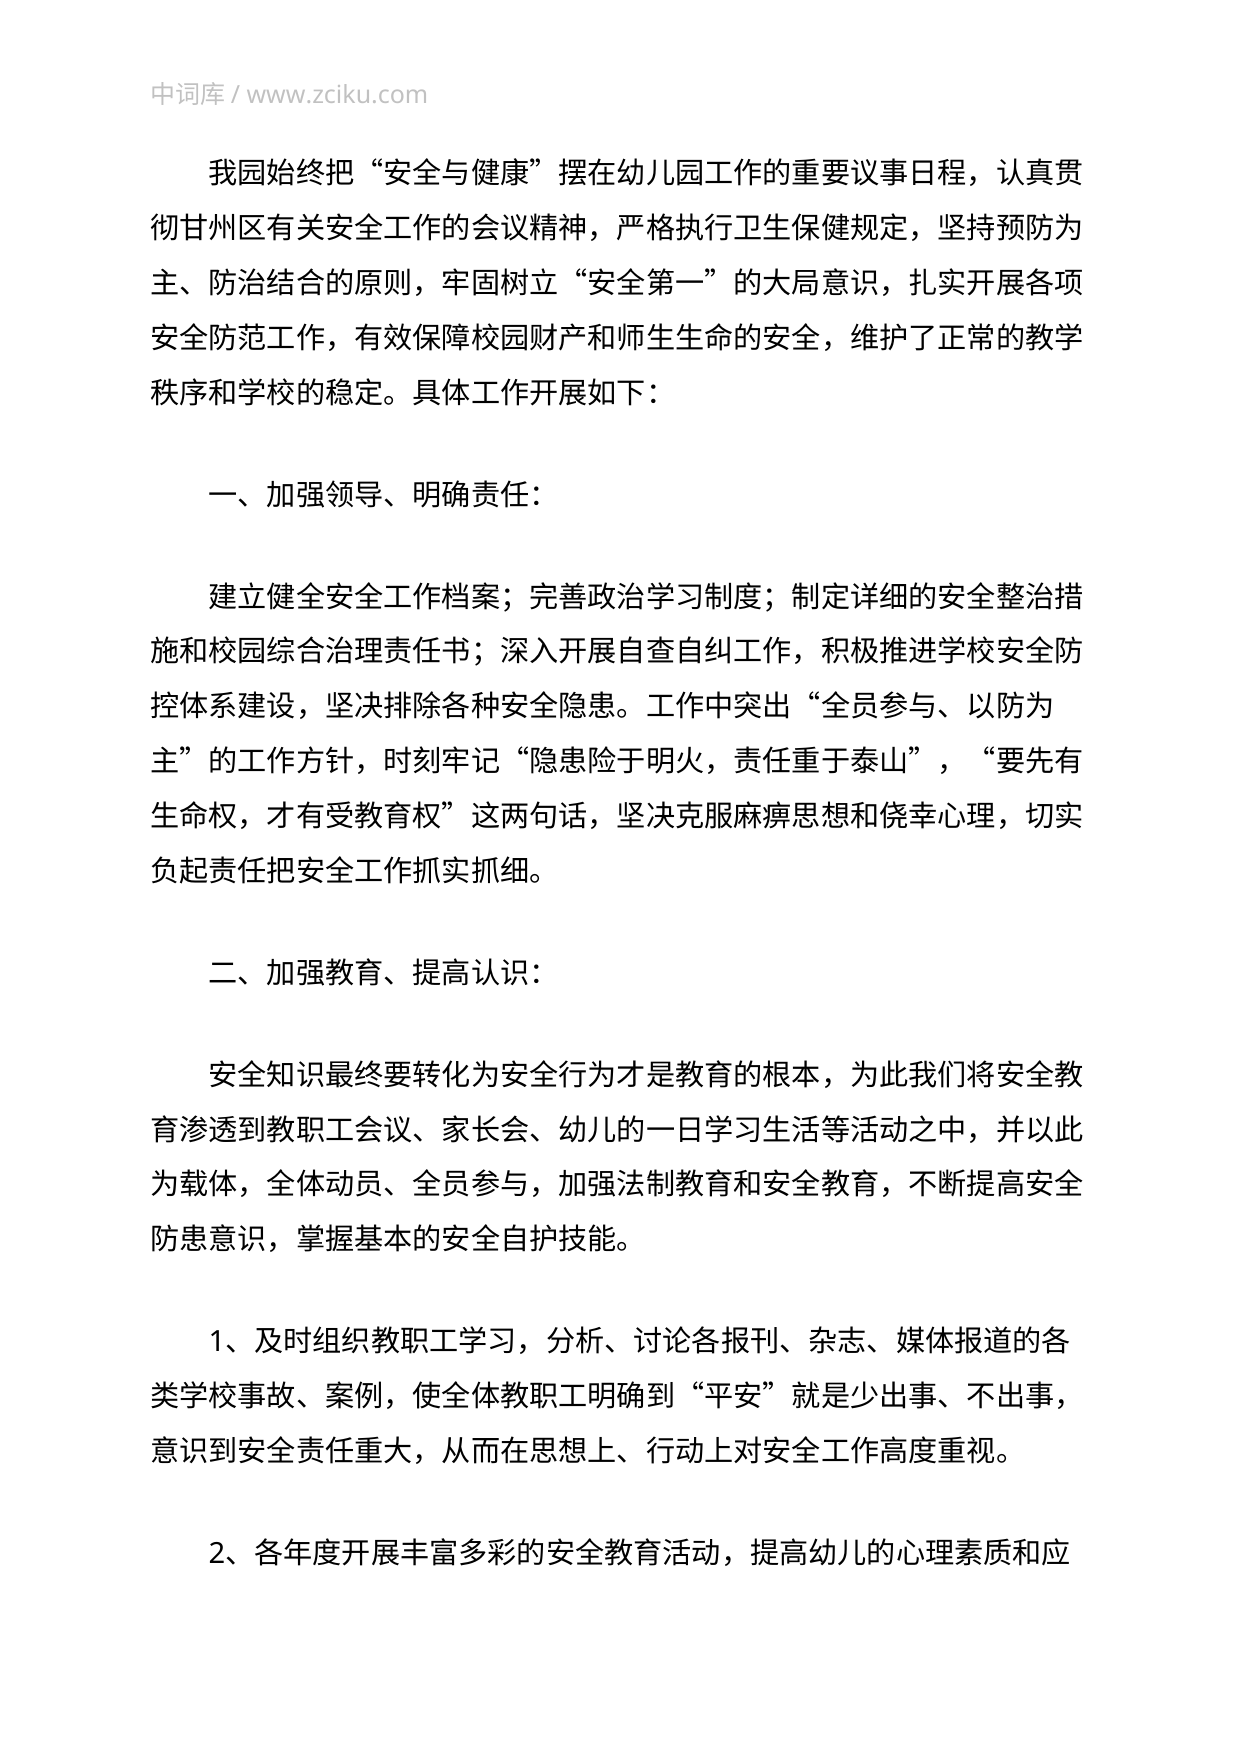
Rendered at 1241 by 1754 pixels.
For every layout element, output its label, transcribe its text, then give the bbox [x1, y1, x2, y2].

text 1、及时组织教职工学习，分析、讨论各报刊、杂志、媒体报道的各类学校事故、案例，使全体教职工明确到“平安”就是少出事、不出事，意识到安全责任重大，从而在思想上、行动上对安全工作高度重视。 [150, 1318, 1090, 1470]
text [150, 1529, 1090, 1572]
text 二、加强教育、提高认识： [150, 949, 1090, 992]
text 建立健全安全工作档案；完善政治学习制度；制定详细的安全整治措施和校园综合治理责任书；深入开展自查自纠工作，积极推进学校安全防控体系建设，坚决排除各种安全隐患。工作中突出“全员参与、以防为主”的工作方针，时刻牢记“隐患险于明火，责任重于泰山”，“要先有生命权，才有受教育权”这两句话，坚决克服麻痹思想和侥幸心理，切实负起责任把安全工作抓实抓细。 [150, 573, 1090, 890]
text 一、加强领导、明确责任： [150, 471, 1090, 514]
text 我园始终把“安全与健康”摆在幼儿园工作的重要议事日程，认真贯彻甘州区有关安全工作的会议精神，严格执行卫生保健规定，坚持预防为主、防治结合的原则，牢固树立“安全第一”的大局意识，扎实开展各项安全防范工作，有效保障校园财产和师生生命的安全，维护了正常的教学秩序和学校的稳定。具体工作开展如下： [150, 150, 1090, 412]
text 安全知识最终要转化为安全行为才是教育的根本，为此我们将安全教育渗透到教职工会议、家长会、幼儿的一日学习生活等活动之中，并以此为载体，全体动员、全员参与，加强法制教育和安全教育，不断提高安全防患意识，掌握基本的安全自护技能。 [150, 1051, 1090, 1258]
